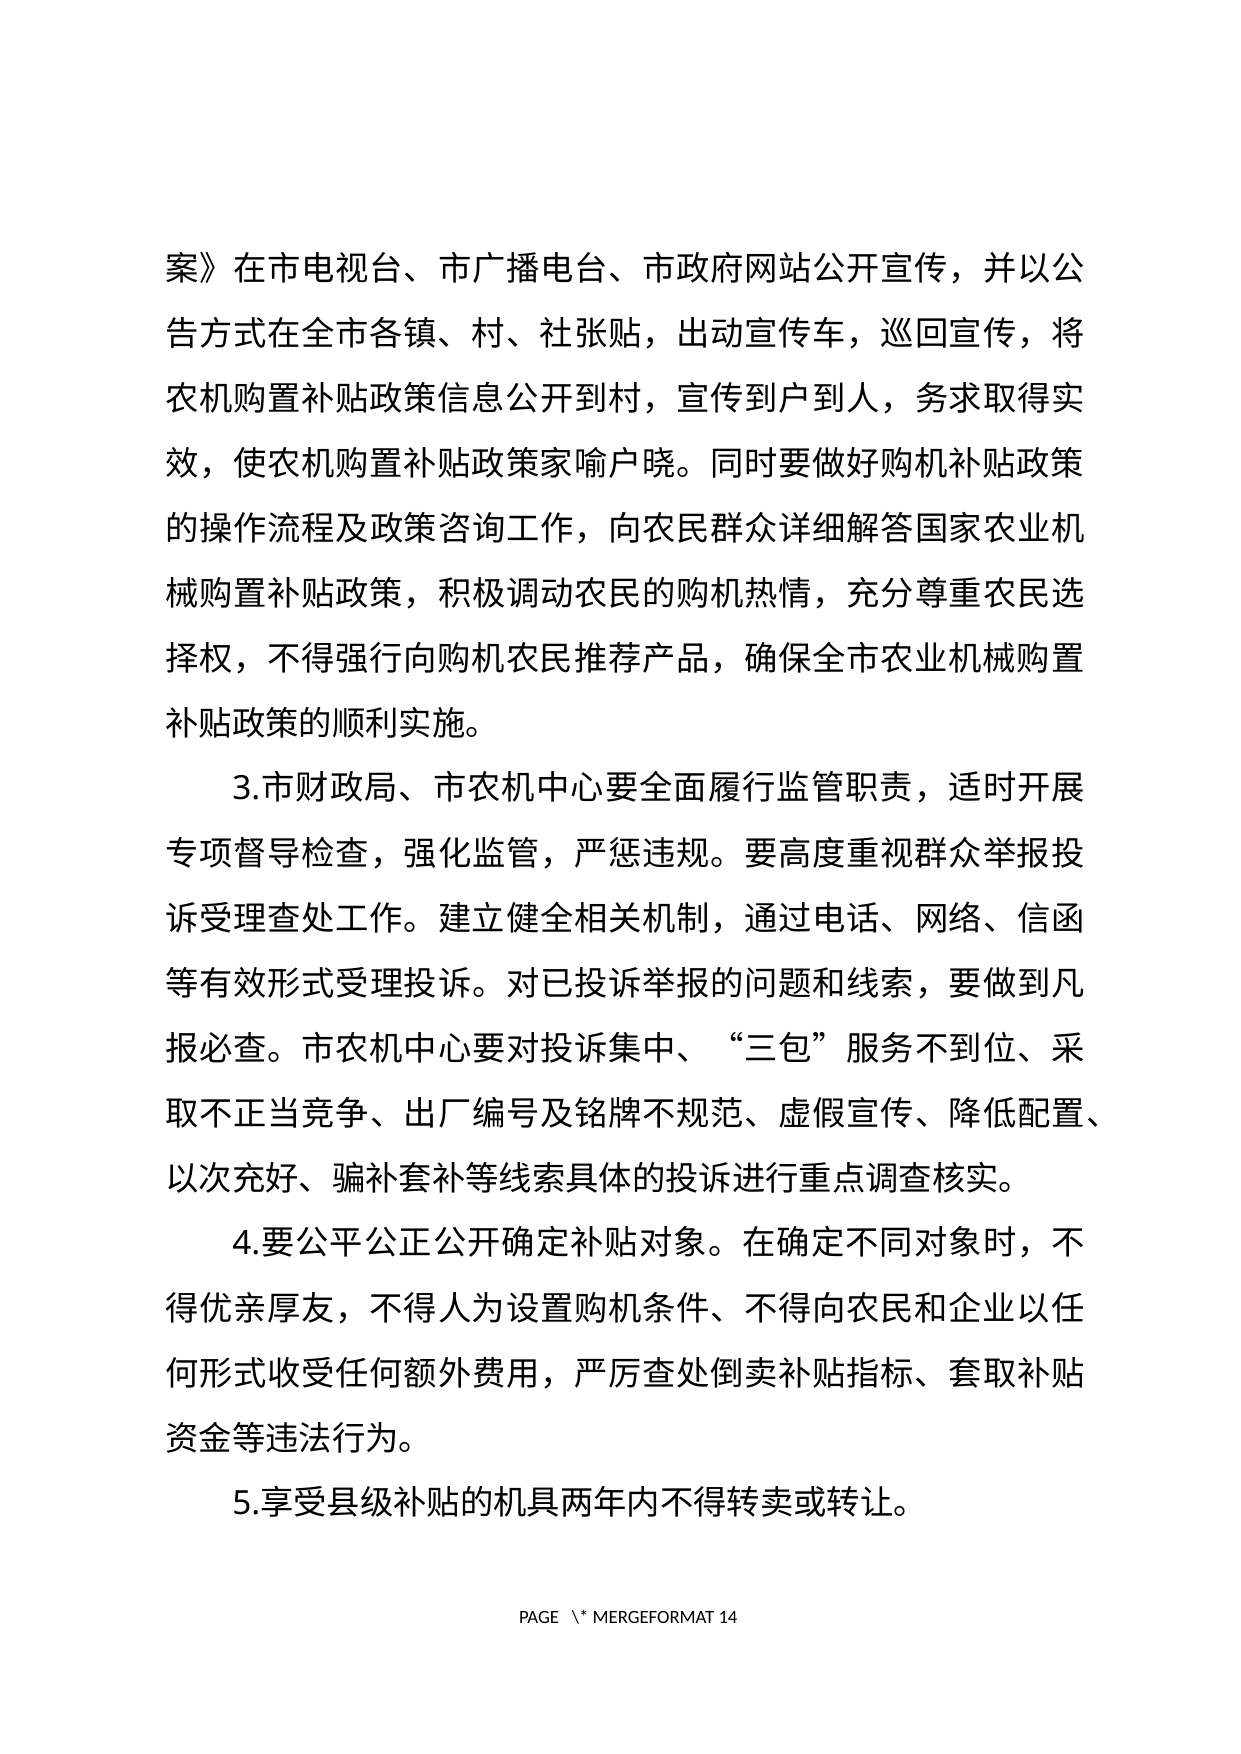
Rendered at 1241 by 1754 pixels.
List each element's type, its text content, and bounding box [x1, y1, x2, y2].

text 5.享受县级补贴的机具两年内不得转卖或转让。 [165, 1468, 1087, 1533]
text 3.市财政局、市农机中心要全面履行监管职责，适时开展专项督导检查，强化监管，严惩违规。要高度重视群众举报投诉受理查处工作。建立健全相关机制，通过电话、网络、信函等有效形式受理投诉。对已投诉举报的问题和线索，要做到凡报必查。市农机中心要对投诉集中、“三包”服务不到位、采取不正当竞争、出厂编号及铭牌不规范、虚假宣传、降低配置、以次充好、骗补套补等线索具体的投诉进行重点调查核实。 [165, 753, 1087, 1208]
text 4.要公平公正公开确定补贴对象。在确定不同对象时，不得优亲厚友，不得人为设置购机条件、不得向农民和企业以任何形式收受任何额外费用，严厉查处倒卖补贴指标、套取补贴资金等违法行为。 [165, 1208, 1087, 1468]
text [165, 233, 1087, 753]
